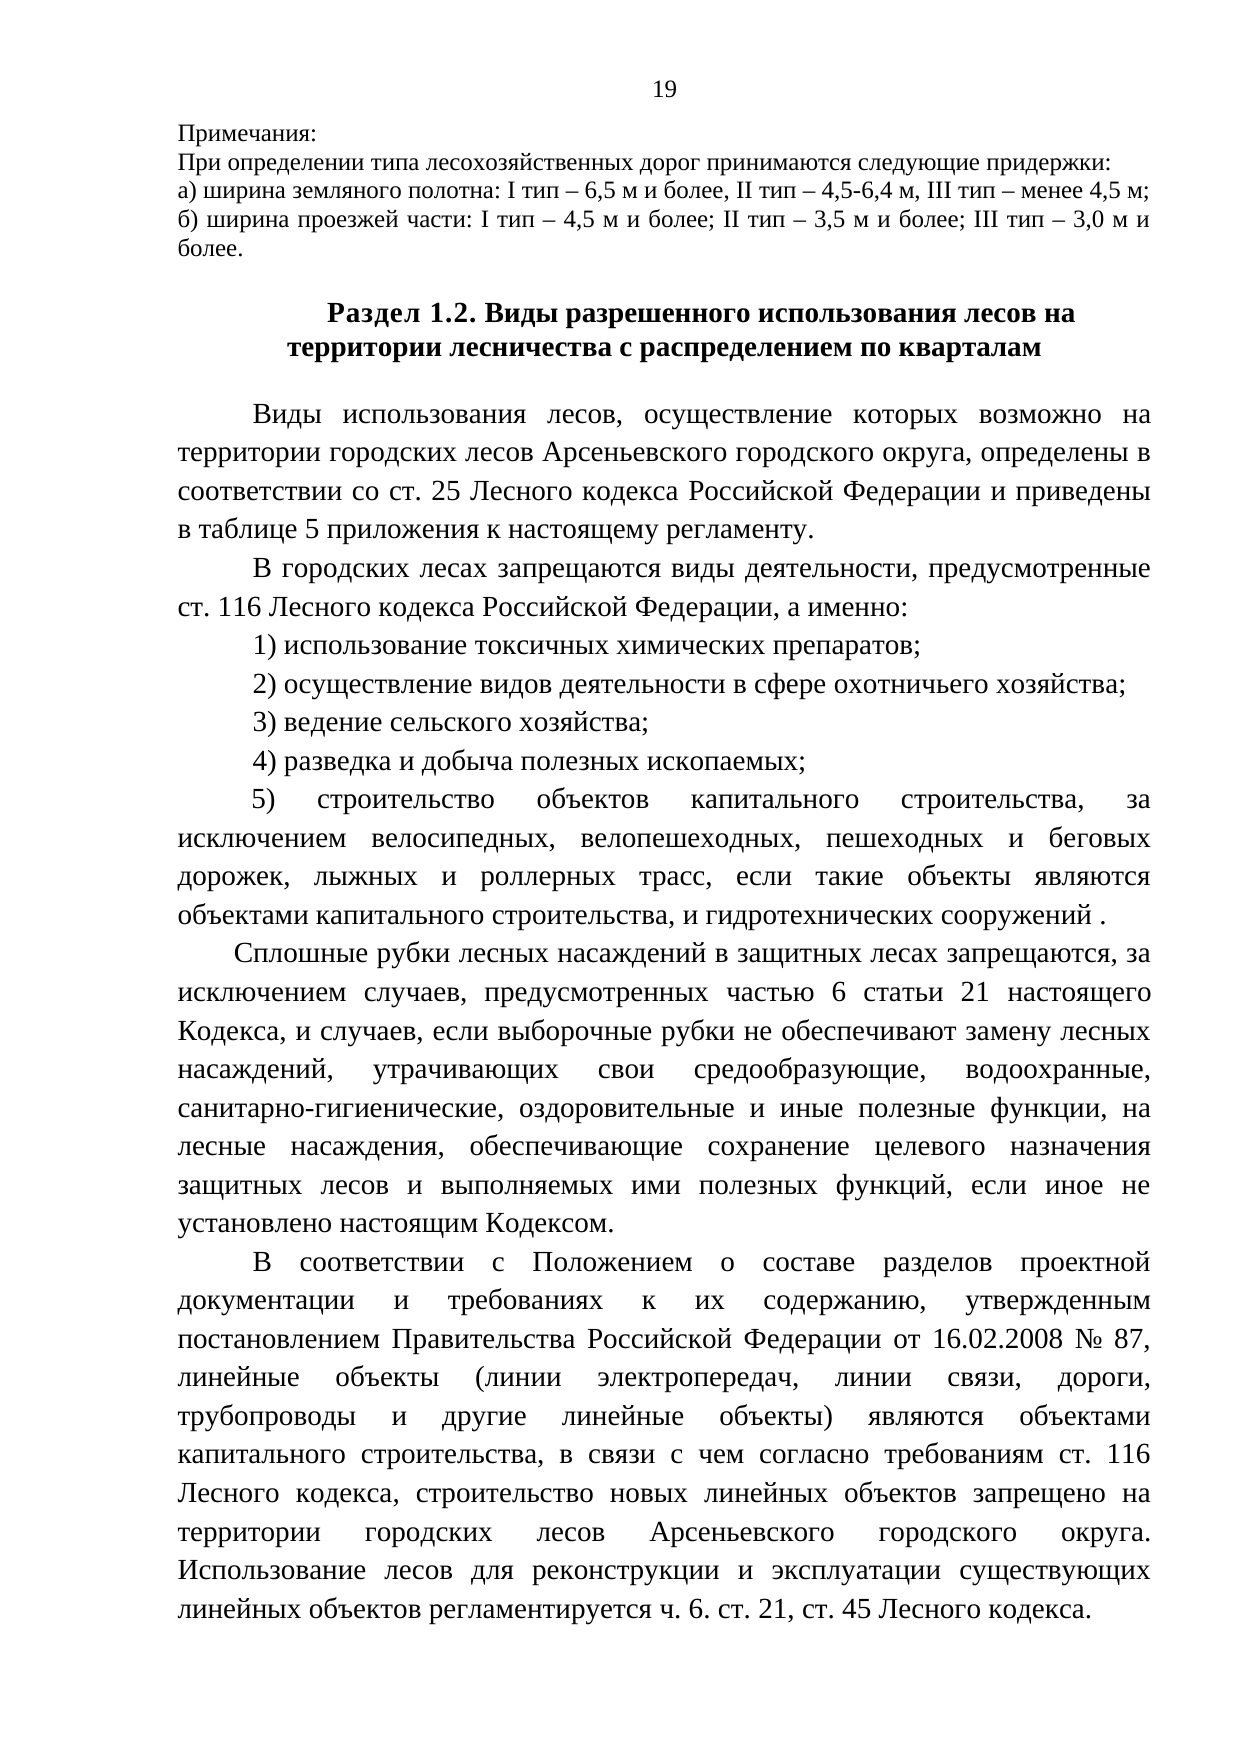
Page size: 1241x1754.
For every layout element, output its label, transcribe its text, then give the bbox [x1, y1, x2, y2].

text 2) осуществление видов деятельности в сфере охотничьего хозяйства; [177, 666, 1152, 699]
text При определении типа лесохозяйственных дорог принимаются следующие придержки: [177, 147, 1152, 176]
text В соответствии с Положением о составе разделов проектной документации и требованиях к их содержанию, утвержденным постановлением Правительства Российской Федерации от 16.02.2008 № 87, линейные объекты (линии электропередач, линии связи, дороги, трубопроводы и другие линейные объекты) являются объектами капитального строительства, в связи с чем согласно требованиям ст. 116 Лесного кодекса, строительство новых линейных объектов запрещено на территории городских лесов Арсеньевского городского округа. Использование лесов для реконструкции и эксплуатации существующих линейных объектов регламентируется ч. 6. ст. 21, ст. 45 Лесного кодекса. [177, 1244, 1152, 1624]
text а) ширина земляного полотна: I тип – 6,5 м и более, II тип – 4,5-6,4 м, III тип – менее 4,5 м; [177, 176, 1152, 204]
text 4) разведка и добыча полезных ископаемых; [177, 743, 1152, 776]
text В городских лесах запрещаются виды деятельности, предусмотренные ст. 116 Лесного кодекса Российской Федерации, а именно: [177, 550, 1152, 622]
text Виды использования лесов, осуществление которых возможно на территории городских лесов Арсеньевского городского округа, определены в соответствии со ст. 25 Лесного кодекса Российской Федерации и приведены в таблице 5 приложения к настоящему регламенту. [177, 396, 1152, 545]
text Примечания: [177, 118, 1152, 147]
text Сплошные рубки лесных насаждений в защитных лесах запрещаются, за исключением случаев, предусмотренных частью 6 статьи 21 настоящего Кодекса, и случаев, если выборочные рубки не обеспечивают замену лесных насаждений, утрачивающих свои средообразующие, водоохранные, санитарно-гигиенические, оздоровительные и иные полезные функции, на лесные насаждения, обеспечивающие сохранение целевого назначения защитных лесов и выполняемых ими полезных функций, если иное не установлено настоящим Кодексом. [177, 936, 1152, 1239]
text 5) строительство объектов капитального строительства, за исключением велосипедных, велопешеходных, пешеходных и беговых дорожек, лыжных и роллерных трасс, если такие объекты являются объектами капитального строительства, и гидротехнических сооружений . [177, 781, 1152, 931]
text Раздел 1.2. Виды разрешенного использования лесов на территории лесничества с распределением по кварталам [177, 295, 1152, 362]
text 3) ведение сельского хозяйства; [177, 704, 1152, 738]
text б) ширина проезжей части: I тип – 4,5 м и более; II тип – 3,5 м и более; III тип – 3,0 м и более. [177, 204, 1152, 262]
text 1) использование токсичных химических препаратов; [177, 627, 1152, 661]
